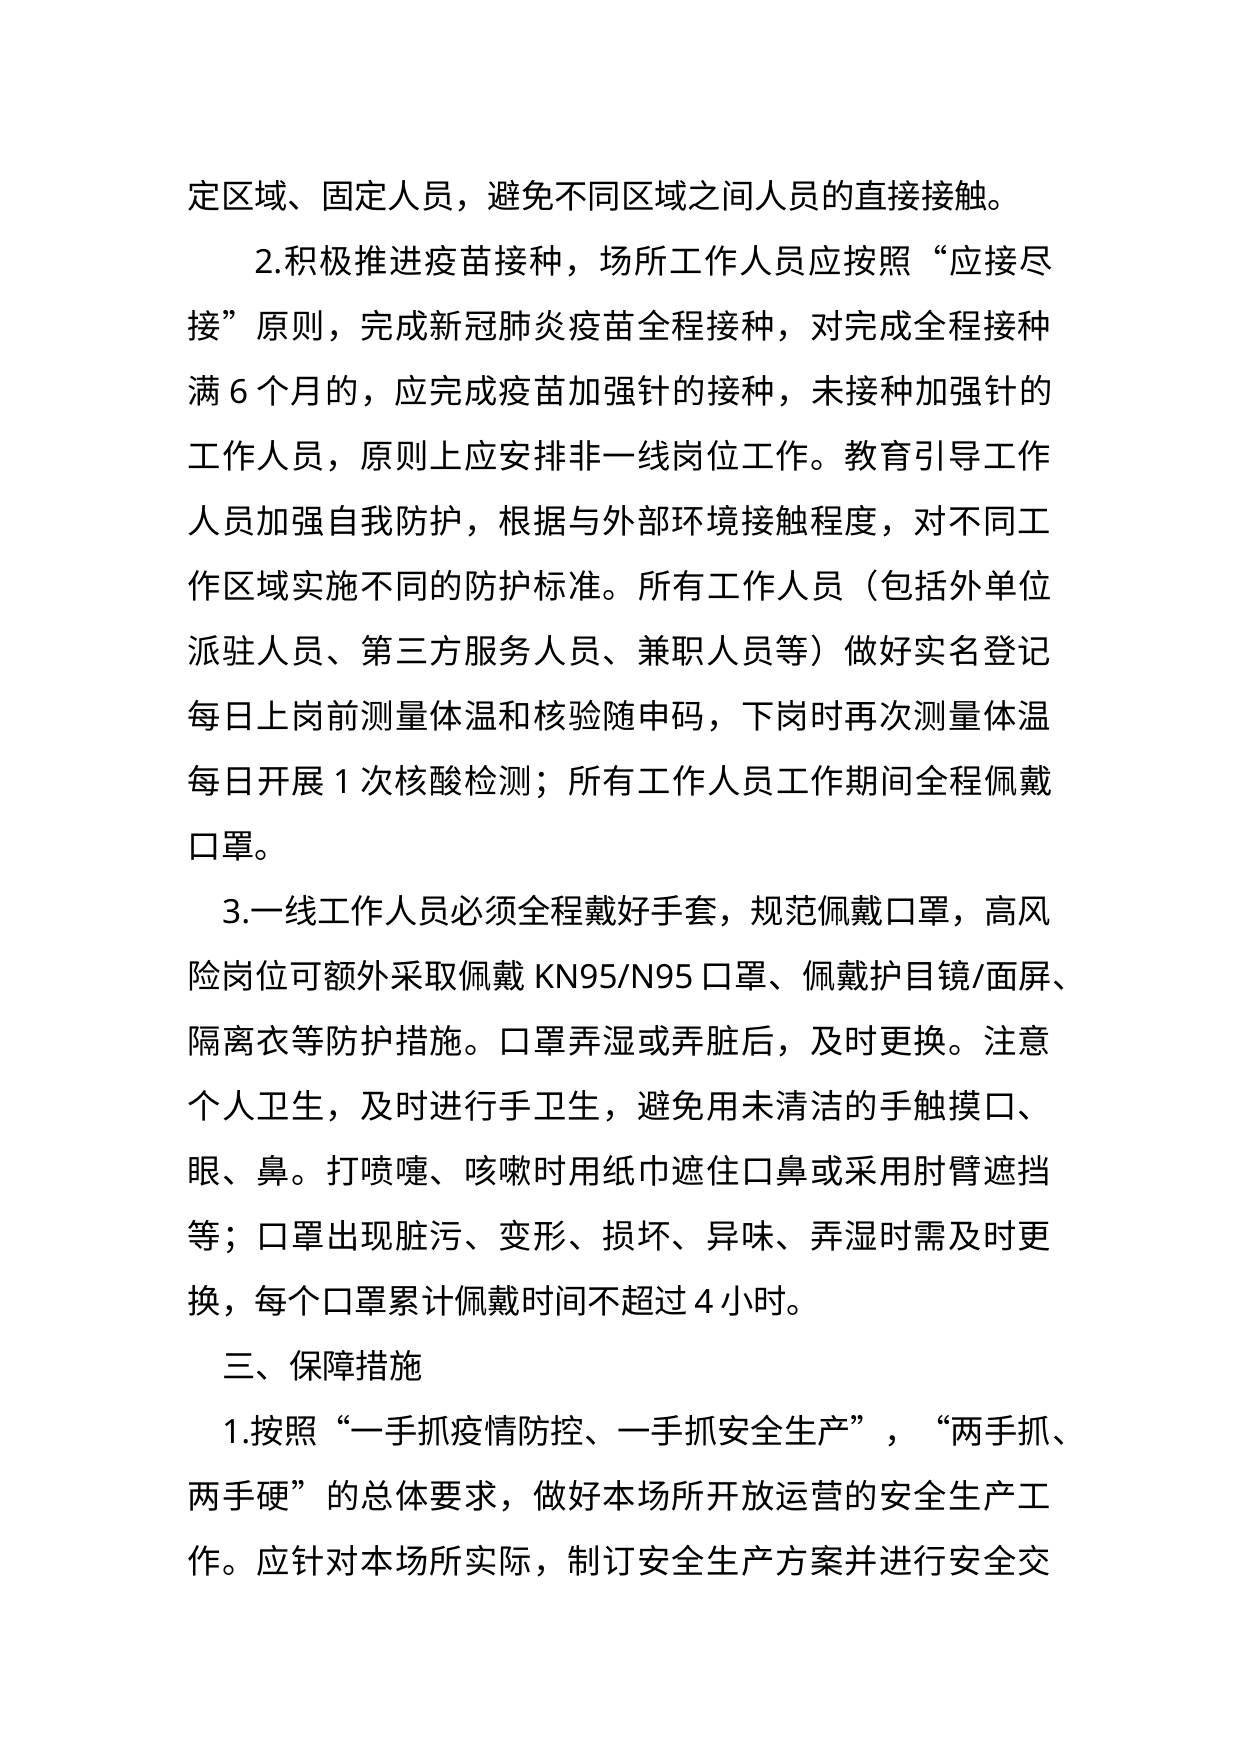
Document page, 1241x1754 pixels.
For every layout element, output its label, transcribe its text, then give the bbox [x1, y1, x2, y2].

text 2.积极推进疫苗接种，场所工作人员应按照“应接尽接”原则，完成新冠肺炎疫苗全程接种，对完成全程接种满6个月的，应完成疫苗加强针的接种，未接种加强针的工作人员，原则上应安排非一线岗位工作。教育引导工作人员加强自我防护，根据与外部环境接触程度，对不同工作区域实施不同的防护标准。所有工作人员（包括外单位派驻人员、第三方服务人员、兼职人员等）做好实名登记，每日上岗前测量体温和核验随申码，下岗时再次测量体温，每日开展1次核酸检测；所有工作人员工作期间全程佩戴口罩。 [187, 227, 1053, 877]
text 3.一线工作人员必须全程戴好手套，规范佩戴口罩，高风险岗位可额外采取佩戴KN95/N95口罩、佩戴护目镜/面屏、隔离衣等防护措施。口罩弄湿或弄脏后，及时更换。注意个人卫生，及时进行手卫生，避免用未清洁的手触摸口、眼、鼻。打喷嚏、咳嗽时用纸巾遮住口鼻或采用肘臂遮挡等；口罩出现脏污、变形、损坏、异味、弄湿时需及时更换，每个口罩累计佩戴时间不超过4小时。 [187, 877, 1053, 1332]
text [187, 162, 1053, 227]
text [187, 1397, 1053, 1592]
text 三、保障措施 [187, 1332, 1053, 1397]
